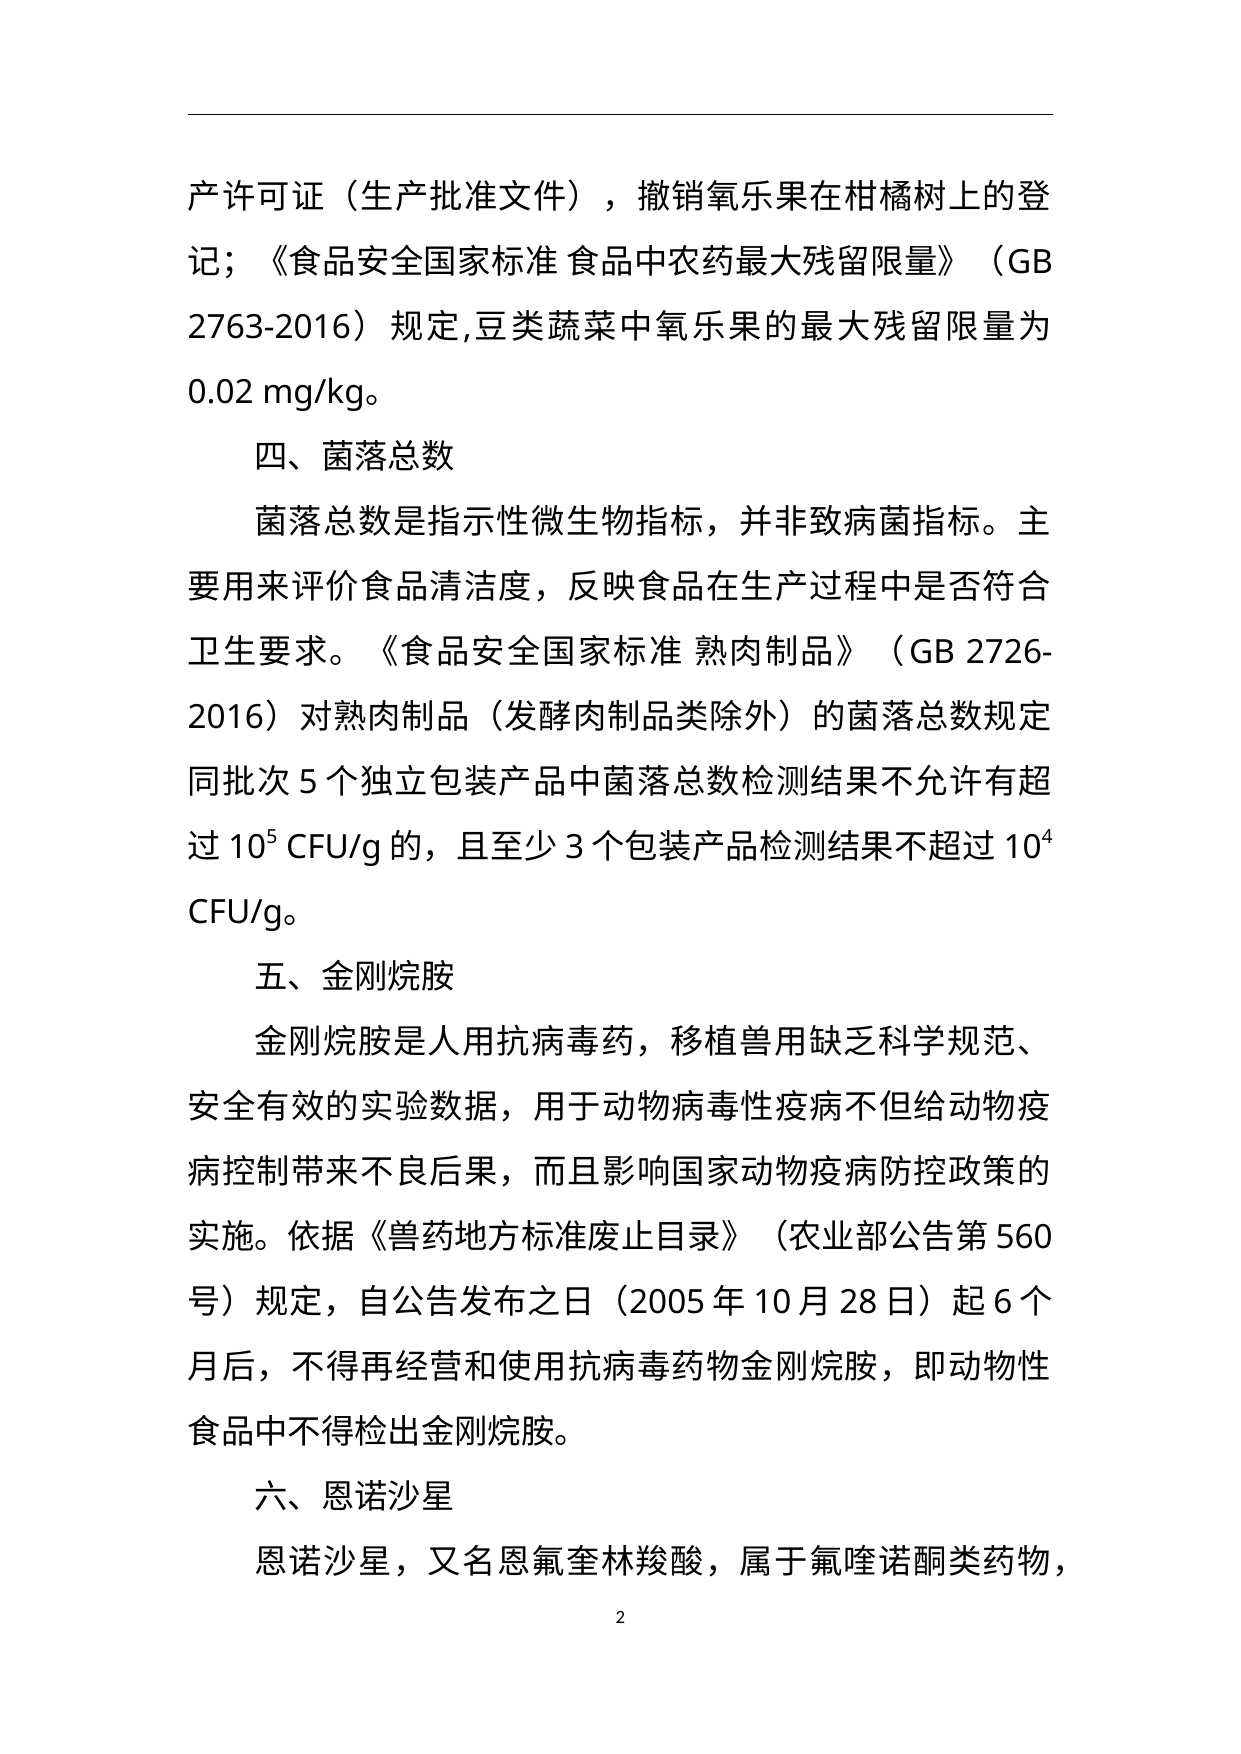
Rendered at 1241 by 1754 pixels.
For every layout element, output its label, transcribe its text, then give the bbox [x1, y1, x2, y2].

text 六、恩诺沙星 [187, 1462, 1053, 1527]
text 五、金刚烷胺 [187, 942, 1053, 1007]
text 菌落总数是指示性微生物指标，并非致病菌指标。主要用来评价食品清洁度，反映食品在生产过程中是否符合卫生要求。《食品安全国家标准 熟肉制品》（GB 2726-2016）对熟肉制品（发酵肉制品类除外）的菌落总数规定同批次5个独立包装产品中菌落总数检测结果不允许有超过105 CFU/g的，且至少3个包装产品检测结果不超过104 CFU/g。 [187, 487, 1053, 942]
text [187, 162, 1053, 422]
text 金刚烷胺是人用抗病毒药，移植兽用缺乏科学规范、安全有效的实验数据，用于动物病毒性疫病不但给动物疫病控制带来不良后果，而且影响国家动物疫病防控政策的实施。依据《兽药地方标准废止目录》（农业部公告第560号）规定，自公告发布之日（2005年10月28日）起6个月后，不得再经营和使用抗病毒药物金刚烷胺，即动物性食品中不得检出金刚烷胺。 [187, 1007, 1053, 1462]
text 四、菌落总数 [187, 422, 1053, 487]
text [187, 1527, 1053, 1585]
